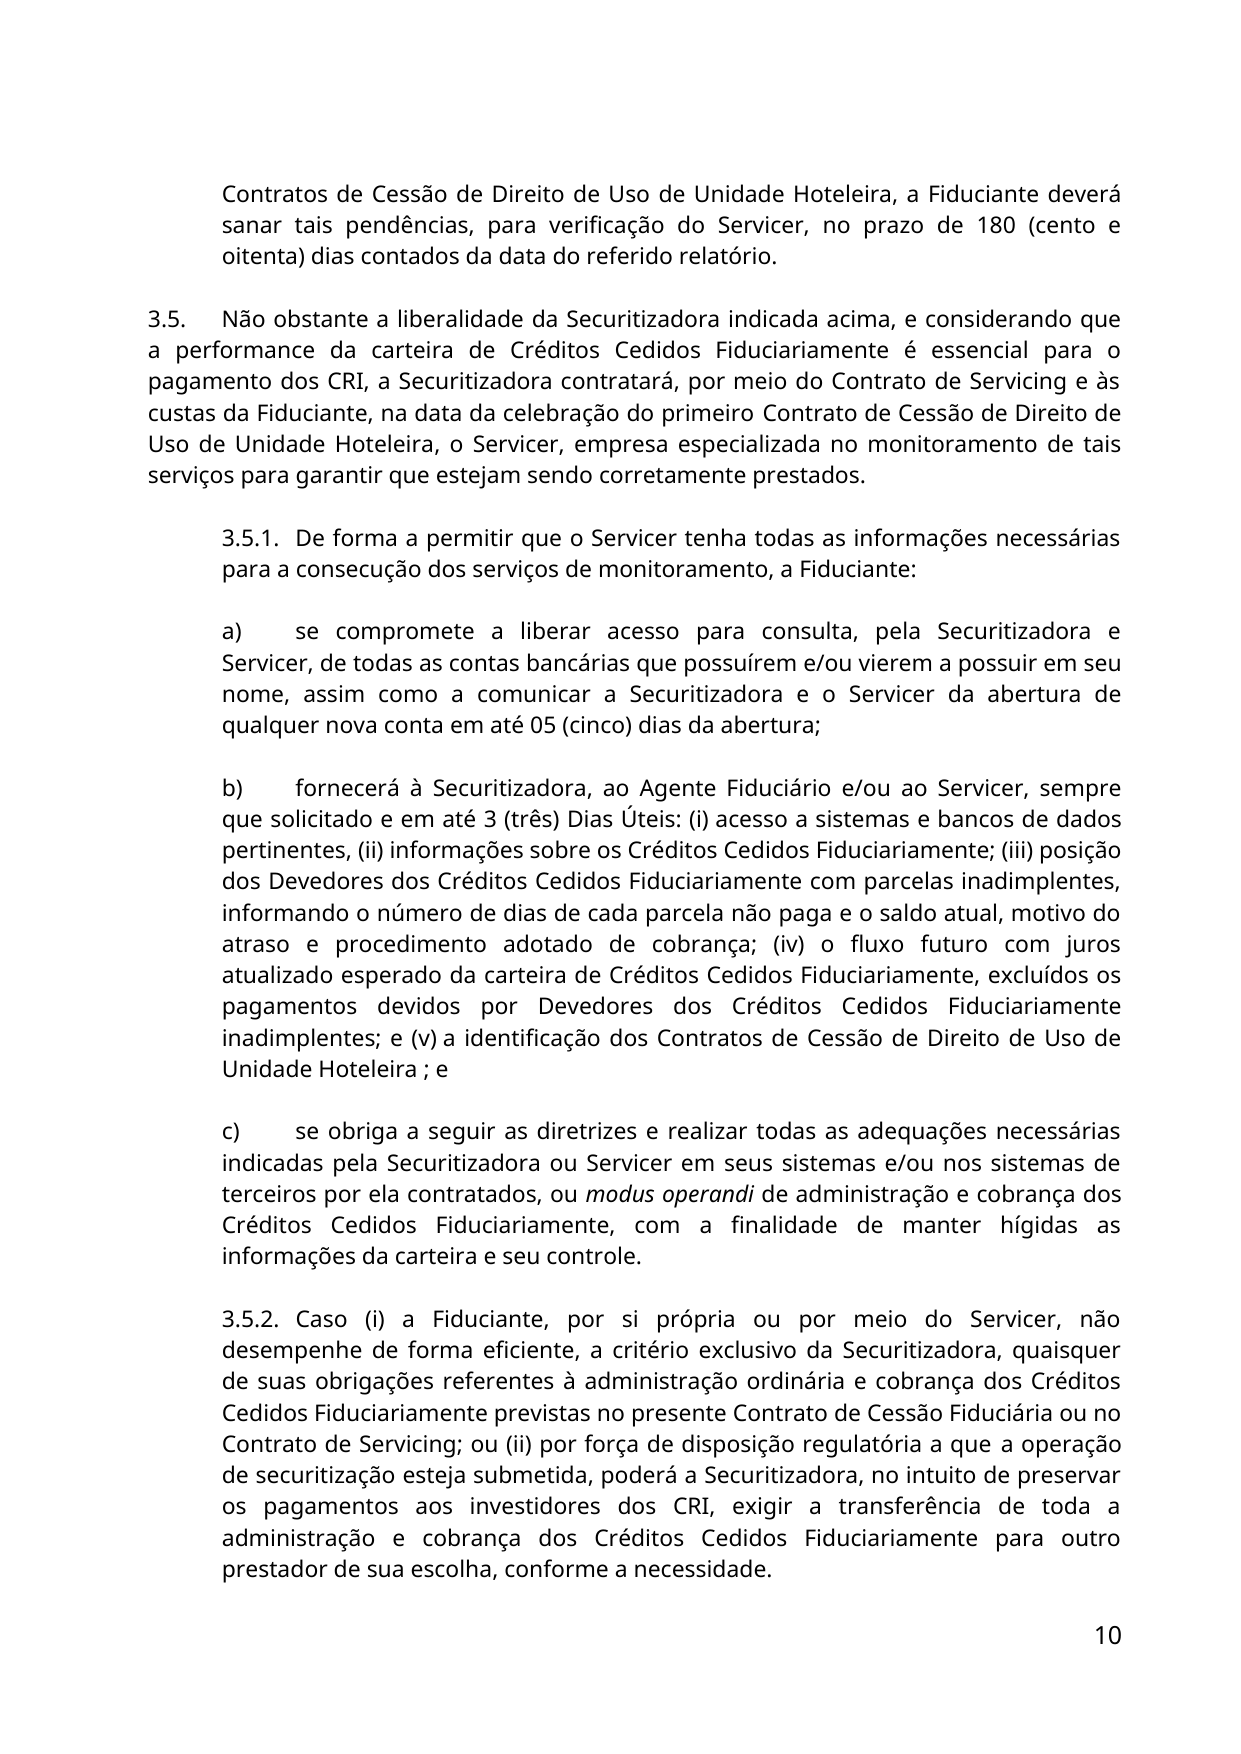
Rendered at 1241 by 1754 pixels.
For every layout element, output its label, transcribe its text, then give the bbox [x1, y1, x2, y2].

list se obriga a seguir as diretrizes e realizar todas as adequações necessárias indicadas pela Securitizadora ou Servicer em seus sistemas e/ou nos sistemas de terceiros por ela contratados, ou modus operandi de administração e cobrança dos Créditos Cedidos Fiduciariamente, com a finalidade de manter hígidas as informações da carteira e seu controle. [222, 1115, 1122, 1271]
list 3.5.1. De forma a permitir que o Servicer tenha todas as informações necessárias para a consecução dos serviços de monitoramento, a Fiduciante: [222, 521, 1122, 583]
list Não obstante a liberalidade da Securitizadora indicada acima, e considerando que a performance da carteira de Créditos Cedidos Fiduciariamente é essencial para o pagamento dos CRI, a Securitizadora contratará, por meio do Contrato de Servicing e às custas da Fiduciante, na data da celebração do primeiro Contrato de Cessão de Direito de Uso de Unidade Hoteleira, o Servicer, empresa especializada no monitoramento de tais serviços para garantir que estejam sendo corretamente prestados. [148, 302, 1122, 490]
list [222, 177, 1122, 271]
list se compromete a liberar acesso para consulta, pela Securitizadora e Servicer, de todas as contas bancárias que possuírem e/ou vierem a possuir em seu nome, assim como a comunicar a Securitizadora e o Servicer da abertura de qualquer nova conta em até 05 (cinco) dias da abertura; [222, 615, 1122, 740]
text 3.5.2. Caso (i) a Fiduciante, por si própria ou por meio do Servicer, não desempenhe de forma eficiente, a critério exclusivo da Securitizadora, quaisquer de suas obrigações referentes à administração ordinária e cobrança dos Créditos Cedidos Fiduciariamente previstas no presente Contrato de Cessão Fiduciária ou no Contrato de Servicing; ou (ii) por força de disposição regulatória a que a operação de securitização esteja submetida, poderá a Securitizadora, no intuito de preservar os pagamentos aos investidores dos CRI, exigir a transferência de toda a administração e cobrança dos Créditos Cedidos Fiduciariamente para outro prestador de sua escolha, conforme a necessidade. [222, 1302, 1122, 1583]
list fornecerá à Securitizadora, ao Agente Fiduciário e/ou ao Servicer, sempre que solicitado e em até 3 (três) Dias Úteis: (i) acesso a sistemas e bancos de dados pertinentes, (ii) informações sobre os Créditos Cedidos Fiduciariamente; (iii) posição dos Devedores dos Créditos Cedidos Fiduciariamente com parcelas inadimplentes, informando o número de dias de cada parcela não paga e o saldo atual, motivo do atraso e procedimento adotado de cobrança; (iv) o fluxo futuro com juros atualizado esperado da carteira de Créditos Cedidos Fiduciariamente, excluídos os pagamentos devidos por Devedores dos Créditos Cedidos Fiduciariamente inadimplentes; e (v) a identificação dos Contratos de Cessão de Direito de Uso de Unidade Hoteleira ; e [222, 771, 1122, 1083]
